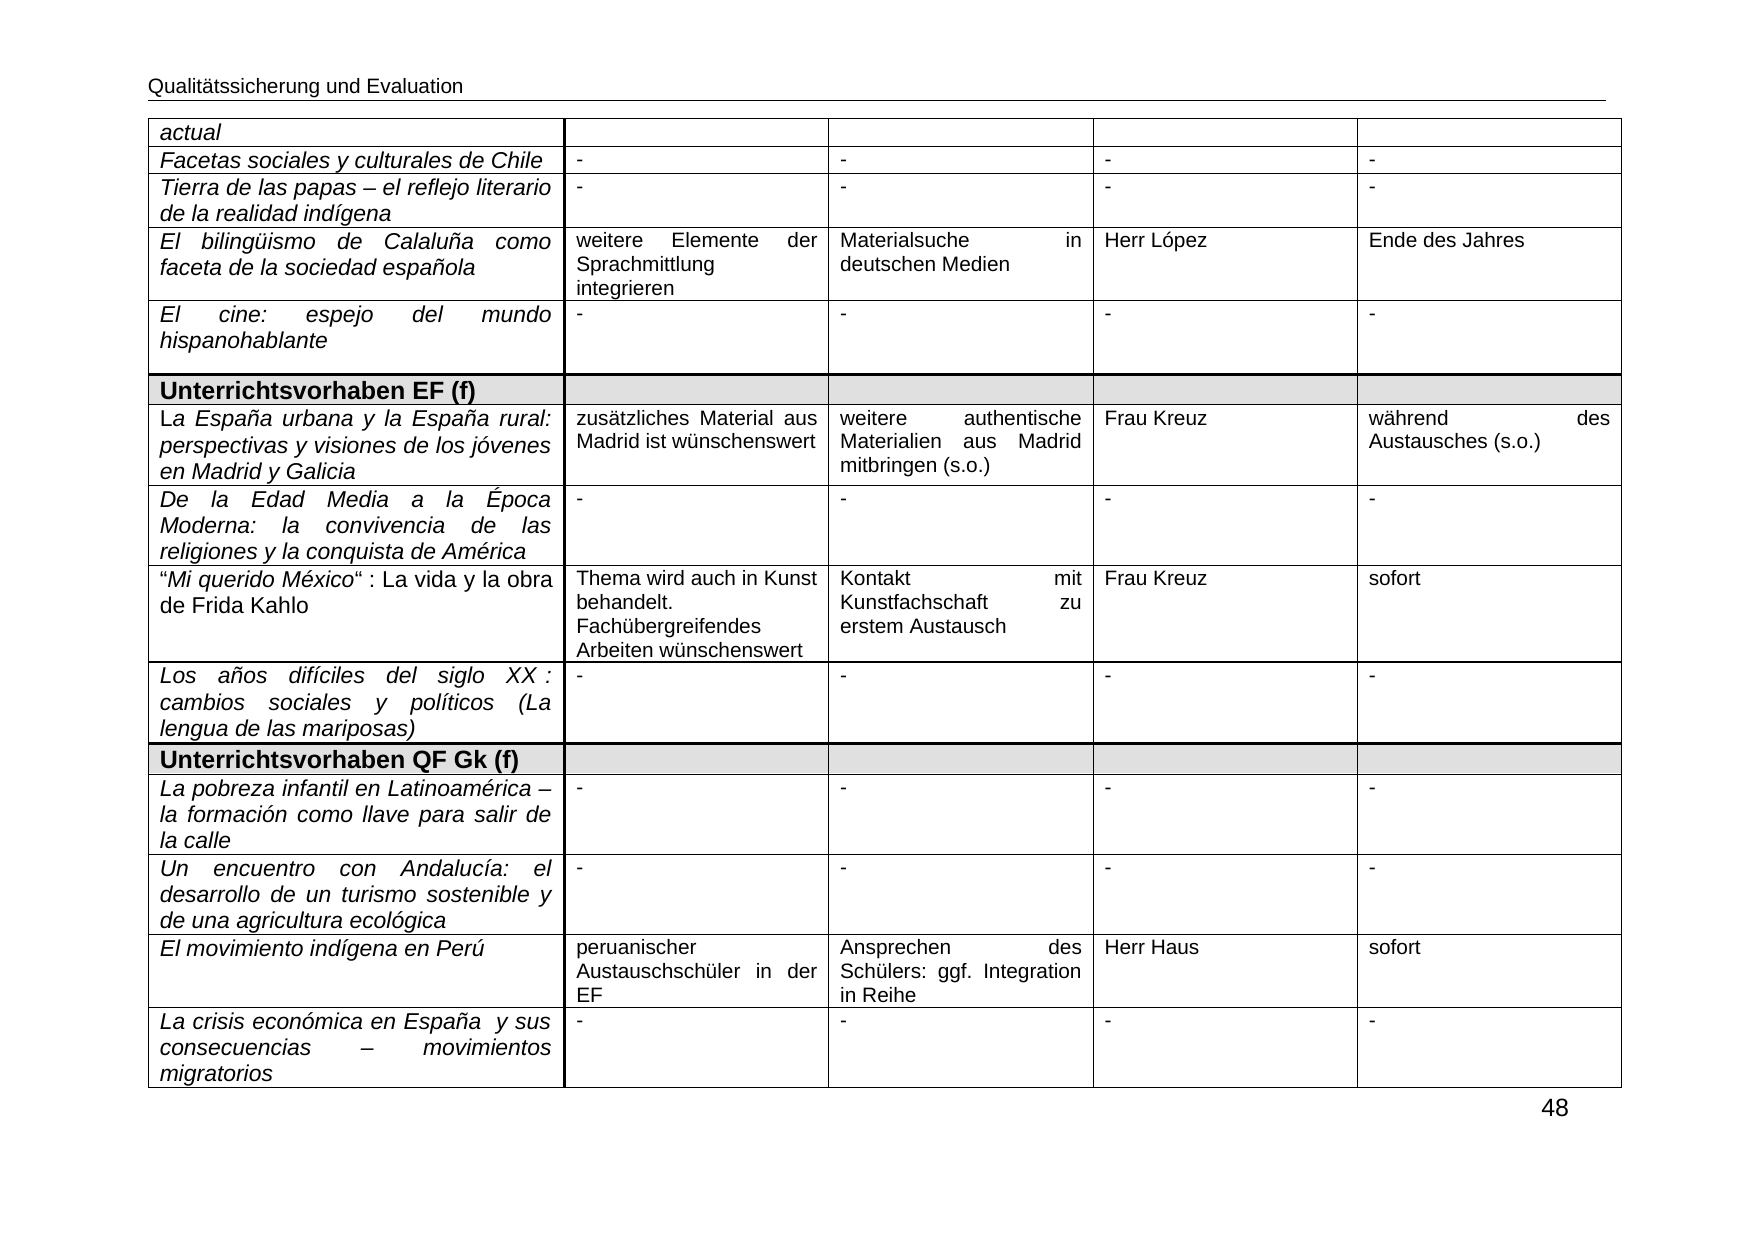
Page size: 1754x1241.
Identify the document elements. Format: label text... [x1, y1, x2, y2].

table_cell - [566, 119, 828, 146]
table_cell - [1358, 147, 1621, 173]
table_cell - [566, 775, 828, 853]
table_cell Herr López [1094, 228, 1357, 299]
table_cell - [829, 486, 1093, 564]
table_cell - [1358, 855, 1621, 934]
table_cell - [1094, 775, 1357, 853]
table_cell Herr Haus [1094, 935, 1357, 1007]
table_cell [1094, 745, 1357, 773]
table_cell “Mi querido México“ : La vida y la obra de Frida Kahlo [149, 566, 563, 661]
table_cell - [1094, 663, 1357, 742]
table_cell La España urbana y la España rural: perspectivas y visiones de los jóvenes en Madrid y Galicia [149, 405, 563, 484]
table_cell - [1358, 663, 1621, 742]
table_cell Facetas sociales y culturales de Chile [149, 147, 563, 173]
table_cell - [829, 775, 1093, 853]
table_cell weitere Elemente der Sprachmittlung integrieren [566, 228, 828, 299]
table_cell - [1358, 301, 1621, 372]
table_cell El cine: espejo del mundo hispanohablante [149, 301, 563, 372]
table_cell Materialsuche in deutschen Medien [829, 228, 1093, 299]
table_cell La crisis económica en España y sus consecuencias – movimientos migratorios [149, 1008, 563, 1087]
table_cell Frau Kreuz [1094, 566, 1357, 661]
table_cell - [1358, 775, 1621, 853]
table_cell [1358, 376, 1621, 404]
table_cell - [1094, 119, 1357, 146]
table_cell - [1094, 486, 1357, 564]
table_cell - [1094, 855, 1357, 934]
table_cell - [1358, 174, 1621, 227]
table_cell Ansprechen des Schülers: ggf. Integration in Reihe [829, 935, 1093, 1007]
table_cell - [1094, 147, 1357, 173]
table_cell [1094, 376, 1357, 404]
table_cell [566, 376, 828, 404]
table_cell Ende des Jahres [1358, 228, 1621, 299]
table_cell Unterrichtsvorhaben QF Gk (f) [149, 745, 563, 773]
table_cell Kontakt mit Kunstfachschaft zu erstem Austausch [829, 566, 1093, 661]
table_cell Frau Kreuz [1094, 405, 1357, 484]
table_cell - [829, 855, 1093, 934]
table_cell - [829, 1008, 1093, 1087]
table_cell - [1358, 1008, 1621, 1087]
table_cell - [829, 119, 1093, 146]
table_cell Un encuentro con Andalucía: el desarrollo de un turismo sostenible y de una agricultura ecológica [149, 855, 563, 934]
table_cell - [1358, 486, 1621, 564]
table_cell - [566, 663, 828, 742]
table_cell während des Austausches (s.o.) [1358, 405, 1621, 484]
table_cell sofort [1358, 566, 1621, 661]
table_cell - [566, 855, 828, 934]
table_cell weitere authentische Materialien aus Madrid mitbringen (s.o.) [829, 405, 1093, 484]
table_cell Tierra de las papas – el reflejo literario de la realidad indígena [149, 174, 563, 227]
table_cell Los años difíciles del siglo XX : cambios sociales y políticos (La lengua de las mariposas) [149, 663, 563, 742]
table_cell Thema wird auch in Kunst behandelt. Fachübergreifendes Arbeiten wünschenswert [566, 566, 828, 661]
table_cell - [829, 174, 1093, 227]
table_cell - [1094, 174, 1357, 227]
table_cell - [829, 301, 1093, 372]
table_cell - [829, 147, 1093, 173]
table_cell - [1358, 119, 1621, 146]
table_cell El bilingüismo de Calaluña como faceta de la sociedad española [149, 228, 563, 299]
table_cell - [566, 301, 828, 372]
table_cell De la Edad Media a la Época Moderna: la convivencia de las religiones y la conquista de América [149, 486, 563, 564]
table_cell - [1094, 301, 1357, 372]
table_cell - [1094, 1008, 1357, 1087]
table_cell El movimiento indígena en Perú [149, 935, 563, 1007]
table_cell - [829, 663, 1093, 742]
table_cell - [566, 1008, 828, 1087]
table_cell [829, 745, 1093, 773]
table_cell Unterrichtsvorhaben EF (f) [149, 376, 563, 404]
table_cell - [566, 174, 828, 227]
table_cell [1358, 745, 1621, 773]
table_cell [829, 376, 1093, 404]
table_cell sofort [1358, 935, 1621, 1007]
table_cell - [566, 147, 828, 173]
table_cell [566, 745, 828, 773]
table_cell La pobreza infantil en Latinoamérica – la formación como llave para salir de la calle [149, 775, 563, 853]
table_cell zusätzliches Material aus Madrid ist wünschenswert [566, 405, 828, 484]
table_cell - [566, 486, 828, 564]
table_cell peruanischer Austauschschüler in der EF [566, 935, 828, 1007]
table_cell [149, 119, 563, 146]
